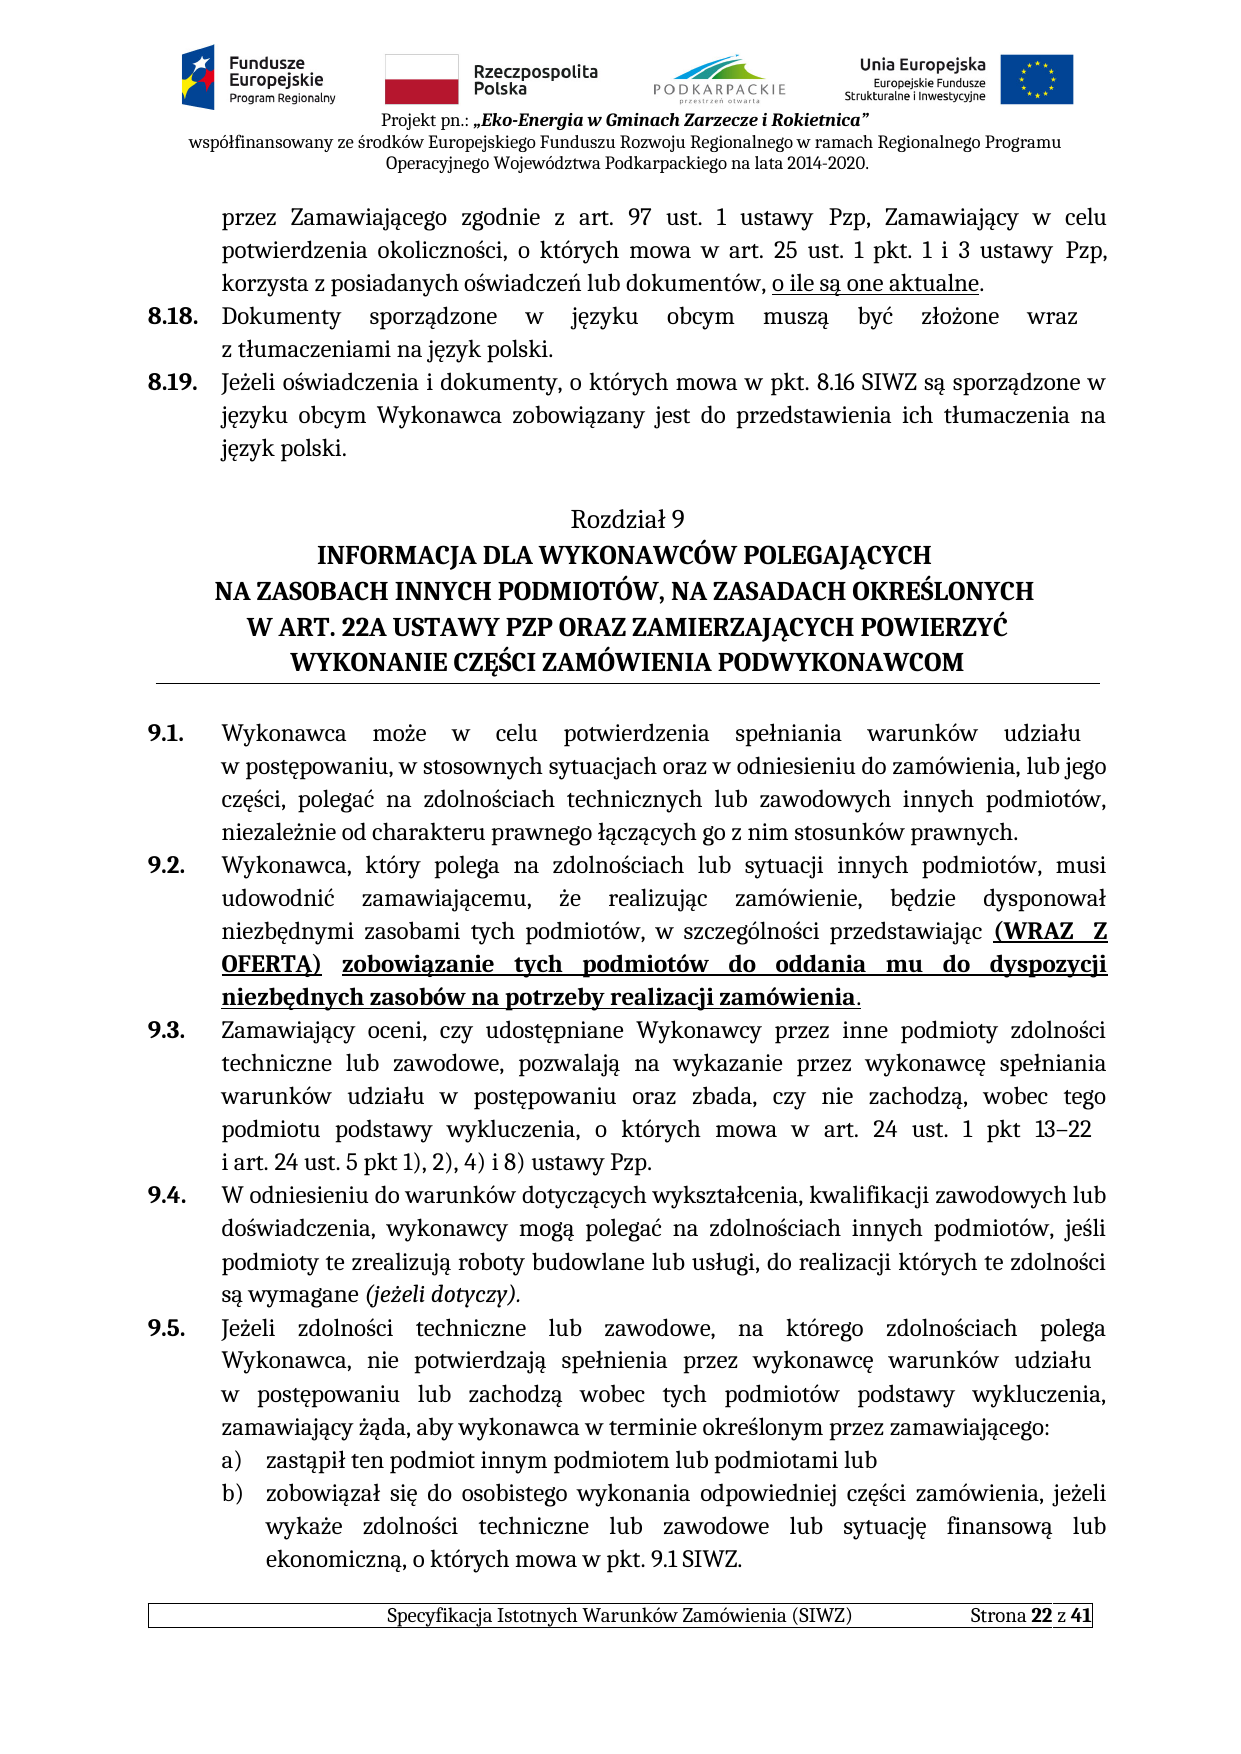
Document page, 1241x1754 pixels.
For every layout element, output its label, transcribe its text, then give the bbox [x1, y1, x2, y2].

table_header Rozdział 9 INFORMACJA DLA WYKONAWCÓW POLEGAJĄCYCH NA ZASOBACH INNYCH PODMIOTÓW, NA ZASADACH OKREŚLONYCH W ART. 22A USTAWY PZP ORAZ ZAMIERZAJĄCYCH POWIERZYĆ WYKONANIE CZĘŚCI ZAMÓWIENIA PODWYKONAWCOM [156, 505, 1099, 683]
list Wykonawca, który polega na zdolnościach lub sytuacji innych podmiotów, musi udowodnić zamawiającemu, że realizując zamówienie, będzie dysponował niezbędnymi zasobami tych podmiotów, w szczególności przedstawiając (WRAZ Z OFERTĄ) zobowiązanie tych podmiotów do oddania mu do dyspozycji niezbędnych zasobów na potrzeby realizacji zamówienia. [148, 851, 1107, 1012]
list Jeżeli zdolności techniczne lub zawodowe, na którego zdolnościach polega Wykonawca, nie potwierdzają spełnienia przez wykonawcę warunków udziału w postępowaniu lub zachodzą wobec tych podmiotów podstawy wykluczenia, zamawiający żąda, aby wykonawca w terminie określonym przez zamawiającego: [148, 1313, 1107, 1441]
picture [181, 44, 1074, 110]
list Jeżeli oświadczenia i dokumenty, o których mowa w pkt. 8.16 SIWZ są sporządzone w języku obcym Wykonawca zobowiązany jest do przedstawienia ich tłumaczenia na język polski. [148, 368, 1107, 463]
list zobowiązał się do osobistego wykonania odpowiedniej części zamówienia, jeżeli wykaże zdolności techniczne lub zawodowe lub sytuację finansową lub ekonomiczną, o których mowa w pkt. 9.1 SIWZ. [221, 1478, 1107, 1573]
list zastąpił ten podmiot innym podmiotem lub podmiotami lub [221, 1446, 1107, 1474]
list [148, 203, 1107, 298]
list Zamawiający oceni, czy udostępniane Wykonawcy przez inne podmioty zdolności techniczne lub zawodowe, pozwalają na wykazanie przez wykonawcę spełniania warunków udziału w postępowaniu oraz zbada, czy nie zachodzą, wobec tego podmiotu podstawy wykluczenia, o których mowa w art. 24 ust. 1 pkt 13–22 i art. 24 ust. 5 pkt 1), 2), 4) i 8) ustawy Pzp. [148, 1016, 1107, 1177]
list W odniesieniu do warunków dotyczących wykształcenia, kwalifikacji zawodowych lub doświadczenia, wykonawcy mogą polegać na zdolnościach innych podmiotów, jeśli podmioty te zrealizują roboty budowlane lub usługi, do realizacji których te zdolności są wymagane (jeżeli dotyczy). [148, 1181, 1107, 1309]
list Wykonawca może w celu potwierdzenia spełniania warunków udziału w postępowaniu, w stosownych sytuacjach oraz w odniesieniu do zamówienia, lub jego części, polegać na zdolnościach technicznych lub zawodowych innych podmiotów, niezależnie od charakteru prawnego łączących go z nim stosunków prawnych. [148, 719, 1107, 847]
list Dokumenty sporządzone w języku obcym muszą być złożone wraz z tłumaczeniami na język polski. [148, 302, 1107, 364]
